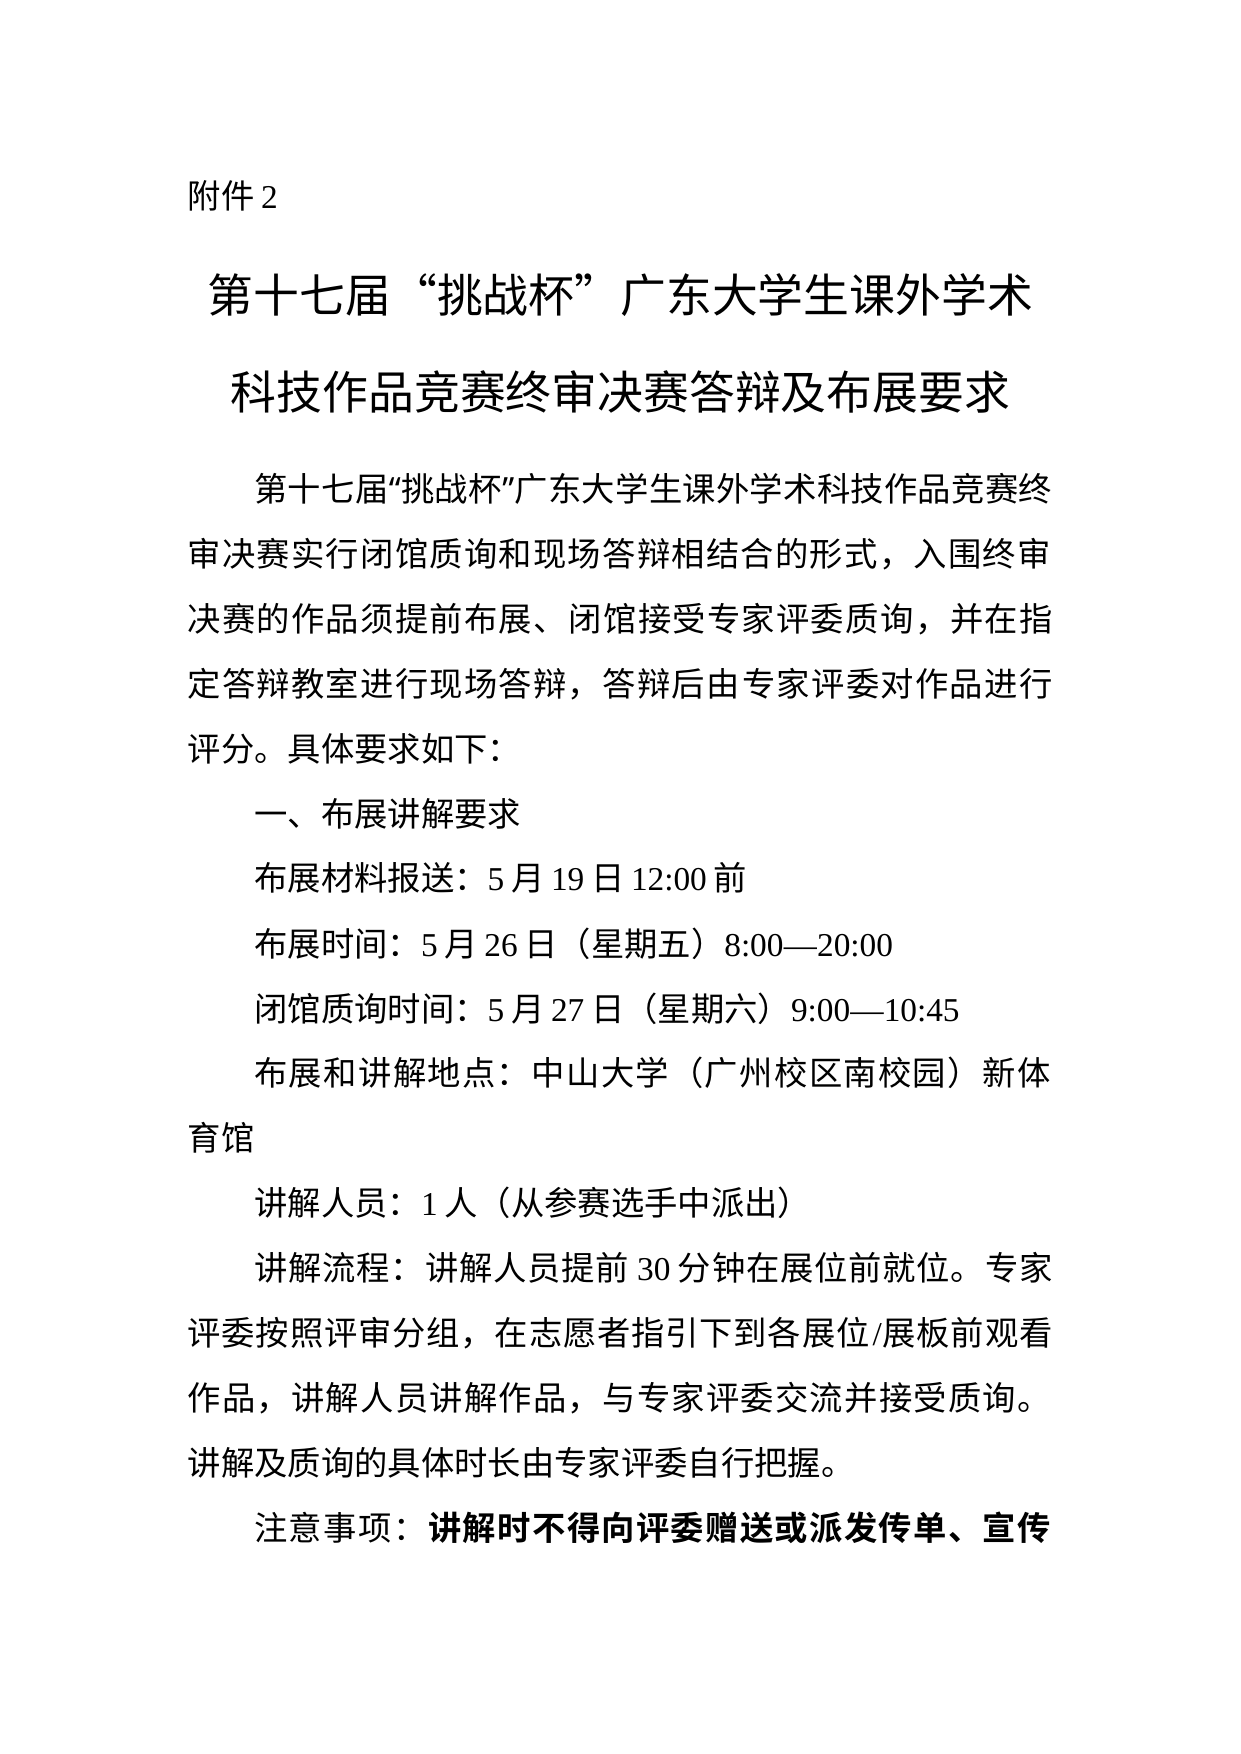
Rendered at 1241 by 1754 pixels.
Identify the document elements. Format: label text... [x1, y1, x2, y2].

text 讲解人员：1人（从参赛选手中派出） [187, 1170, 1053, 1235]
text 布展和讲解地点：中山大学（广州校区南校园）新体育馆 [187, 1040, 1053, 1170]
text 一、布展讲解要求 [187, 780, 1053, 845]
text 附件2 [187, 162, 1053, 227]
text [187, 1495, 1053, 1560]
text 第十七届“挑战杯”广东大学生课外学术科技作品竞赛终审决赛答辩及布展要求 [187, 243, 1053, 438]
text 布展时间：5月26日（星期五）8:00—20:00 [187, 910, 1053, 975]
text 布展材料报送：5月19日12:00前 [187, 845, 1053, 910]
text 闭馆质询时间：5月27日（星期六）9:00—10:45 [187, 975, 1053, 1040]
text 讲解流程：讲解人员提前30分钟在展位前就位。专家评委按照评审分组，在志愿者指引下到各展位/展板前观看作品，讲解人员讲解作品，与专家评委交流并接受质询。讲解及质询的具体时长由专家评委自行把握。 [187, 1235, 1053, 1495]
text 第十七届“挑战杯”广东大学生课外学术科技作品竞赛终审决赛实行闭馆质询和现场答辩相结合的形式，入围终审决赛的作品须提前布展、闭馆接受专家评委质询，并在指定答辩教室进行现场答辩，答辩后由专家评委对作品进行评分。具体要求如下： [187, 455, 1053, 780]
